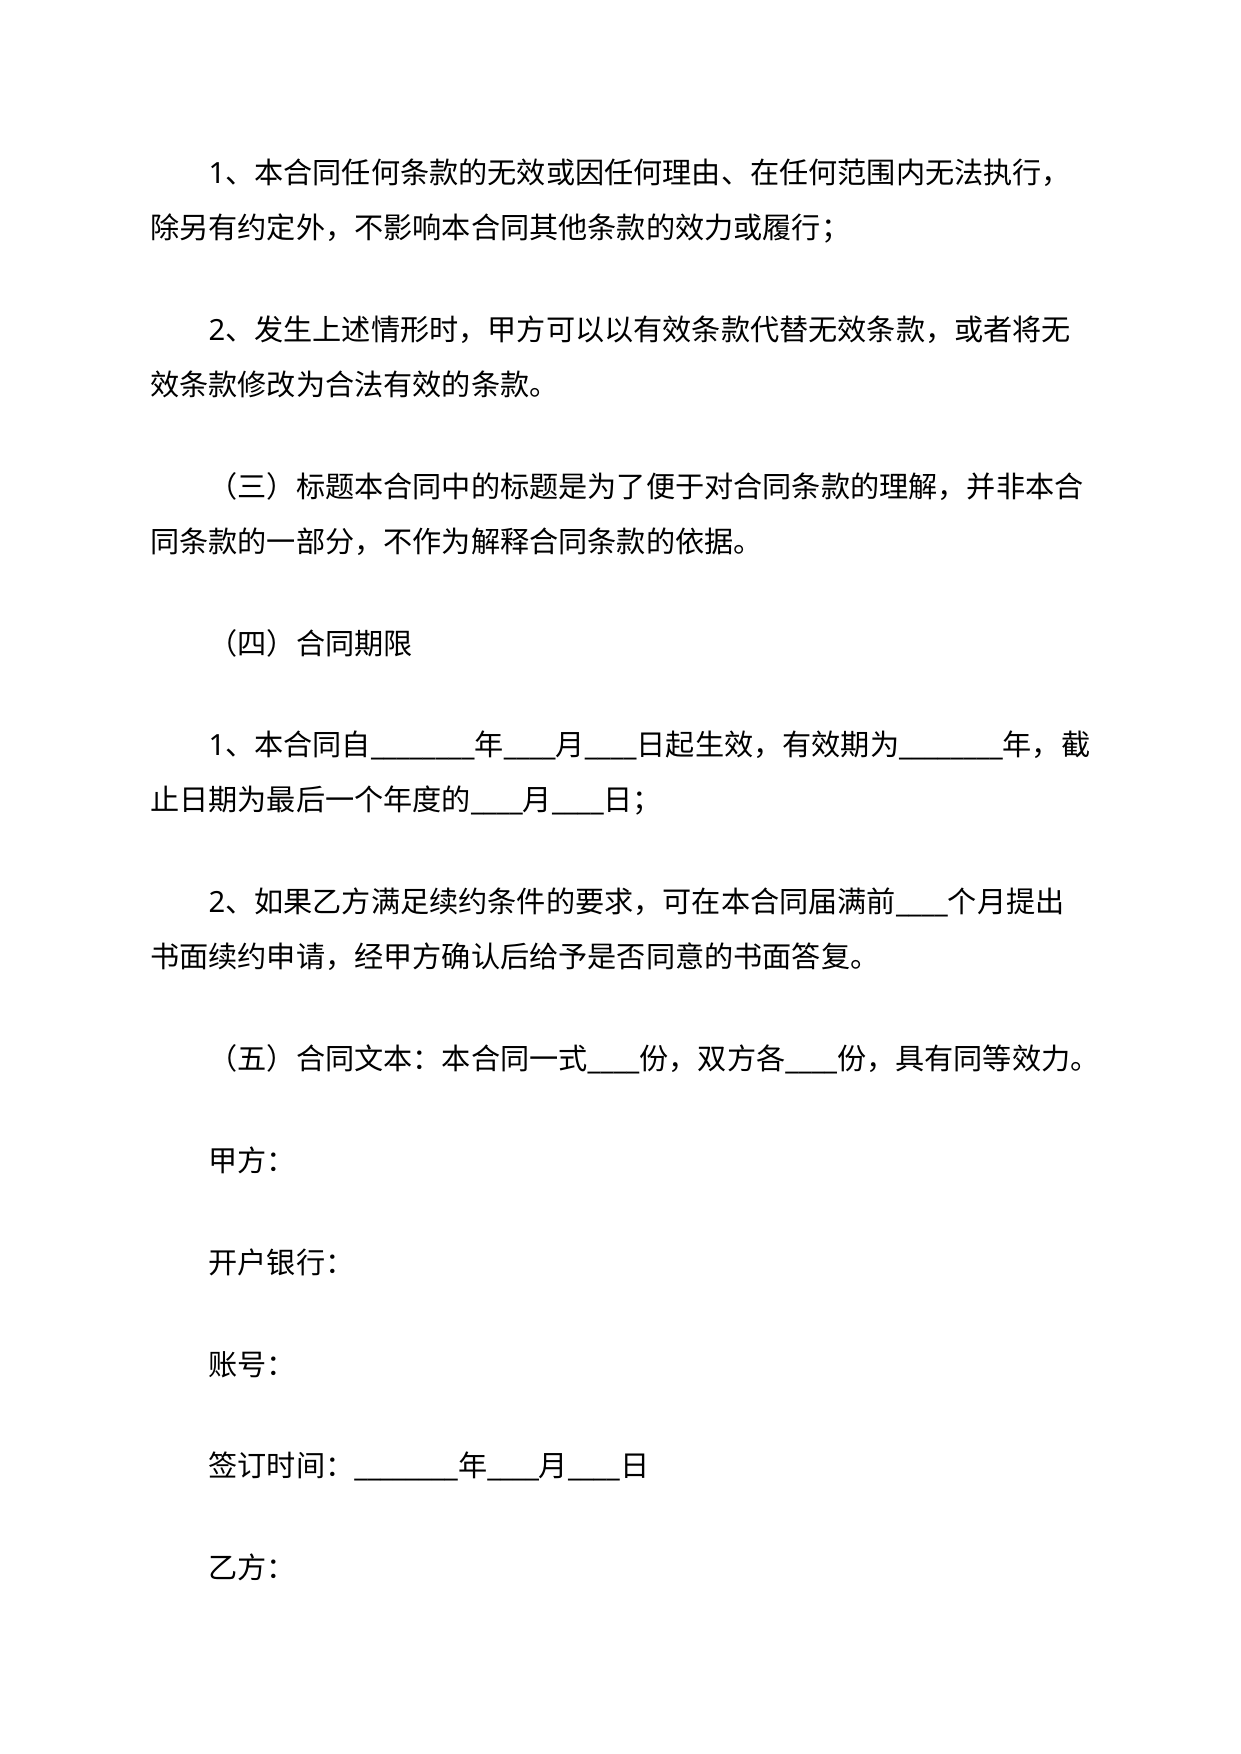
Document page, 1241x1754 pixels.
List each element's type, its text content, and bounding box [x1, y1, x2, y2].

text （四）合同期限 [150, 620, 1090, 662]
text 2、如果乙方满足续约条件的要求，可在本合同届满前____个月提出书面续约申请，经甲方确认后给予是否同意的书面答复。 [150, 879, 1090, 976]
text （五）合同文本：本合同一式____份，双方各____份，具有同等效力。 [150, 1036, 1090, 1078]
text 乙方： [150, 1545, 1090, 1587]
text 甲方： [150, 1138, 1090, 1180]
text 账号： [150, 1341, 1090, 1383]
text 签订时间：________年____月____日 [150, 1443, 1090, 1485]
text （三）标题本合同中的标题是为了便于对合同条款的理解，并非本合同条款的一部分，不作为解释合同条款的依据。 [150, 463, 1090, 561]
text 1、本合同自________年____月____日起生效，有效期为________年，截止日期为最后一个年度的____月____日； [150, 722, 1090, 819]
text 开户银行： [150, 1239, 1090, 1282]
text 1、本合同任何条款的无效或因任何理由、在任何范围内无法执行，除另有约定外，不影响本合同其他条款的效力或履行； [150, 150, 1090, 247]
text 2、发生上述情形时，甲方可以以有效条款代替无效条款，或者将无效条款修改为合法有效的条款。 [150, 307, 1090, 404]
